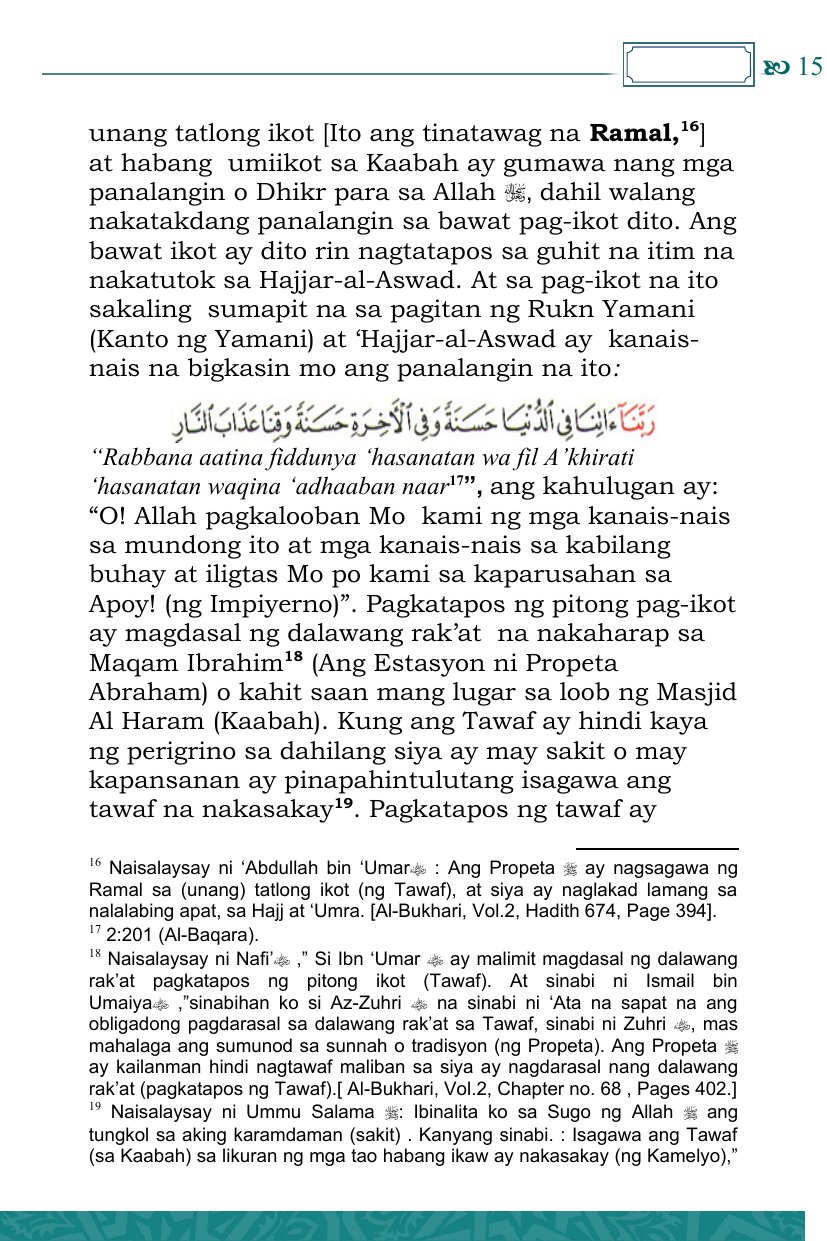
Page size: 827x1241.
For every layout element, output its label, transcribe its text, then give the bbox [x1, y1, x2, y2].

picture [167, 394, 659, 443]
text “Rabbana aatina fiddunya ‘hasanatan wa fil A’khirati ‘hasanatan waqina ‘adhaaban naar”, ang kahulugan ay: “O! Allah pagkalooban Mo kami ng mga kanais-nais sa mundong ito at mga kanais-nais sa kabilang buhay at iligtas Mo po kami sa kaparusahan sa Apoy! (ng Impiyerno)”. Pagkatapos ng pitong pag-ikot ay magdasal ng dalawang rak’at na nakaharap sa Maqam Ibrahim (Ang Estasyon ni Propeta Abraham) o kahit saan mang lugar sa loob ng Masjid Al Haram (Kaabah). Kung ang Tawaf ay hindi kaya ng perigrino sa dahilang siya ay may sakit o may kapansanan ay pinapahintulutang isagawa ang tawaf na nakasakay. Pagkatapos ng tawaf ay lalong katanggap-tanggap kung ang perigrino ay uminom ng tubig Zam-zam. [89, 442, 738, 824]
picture [0, 1211, 805, 1241]
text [89, 118, 738, 382]
